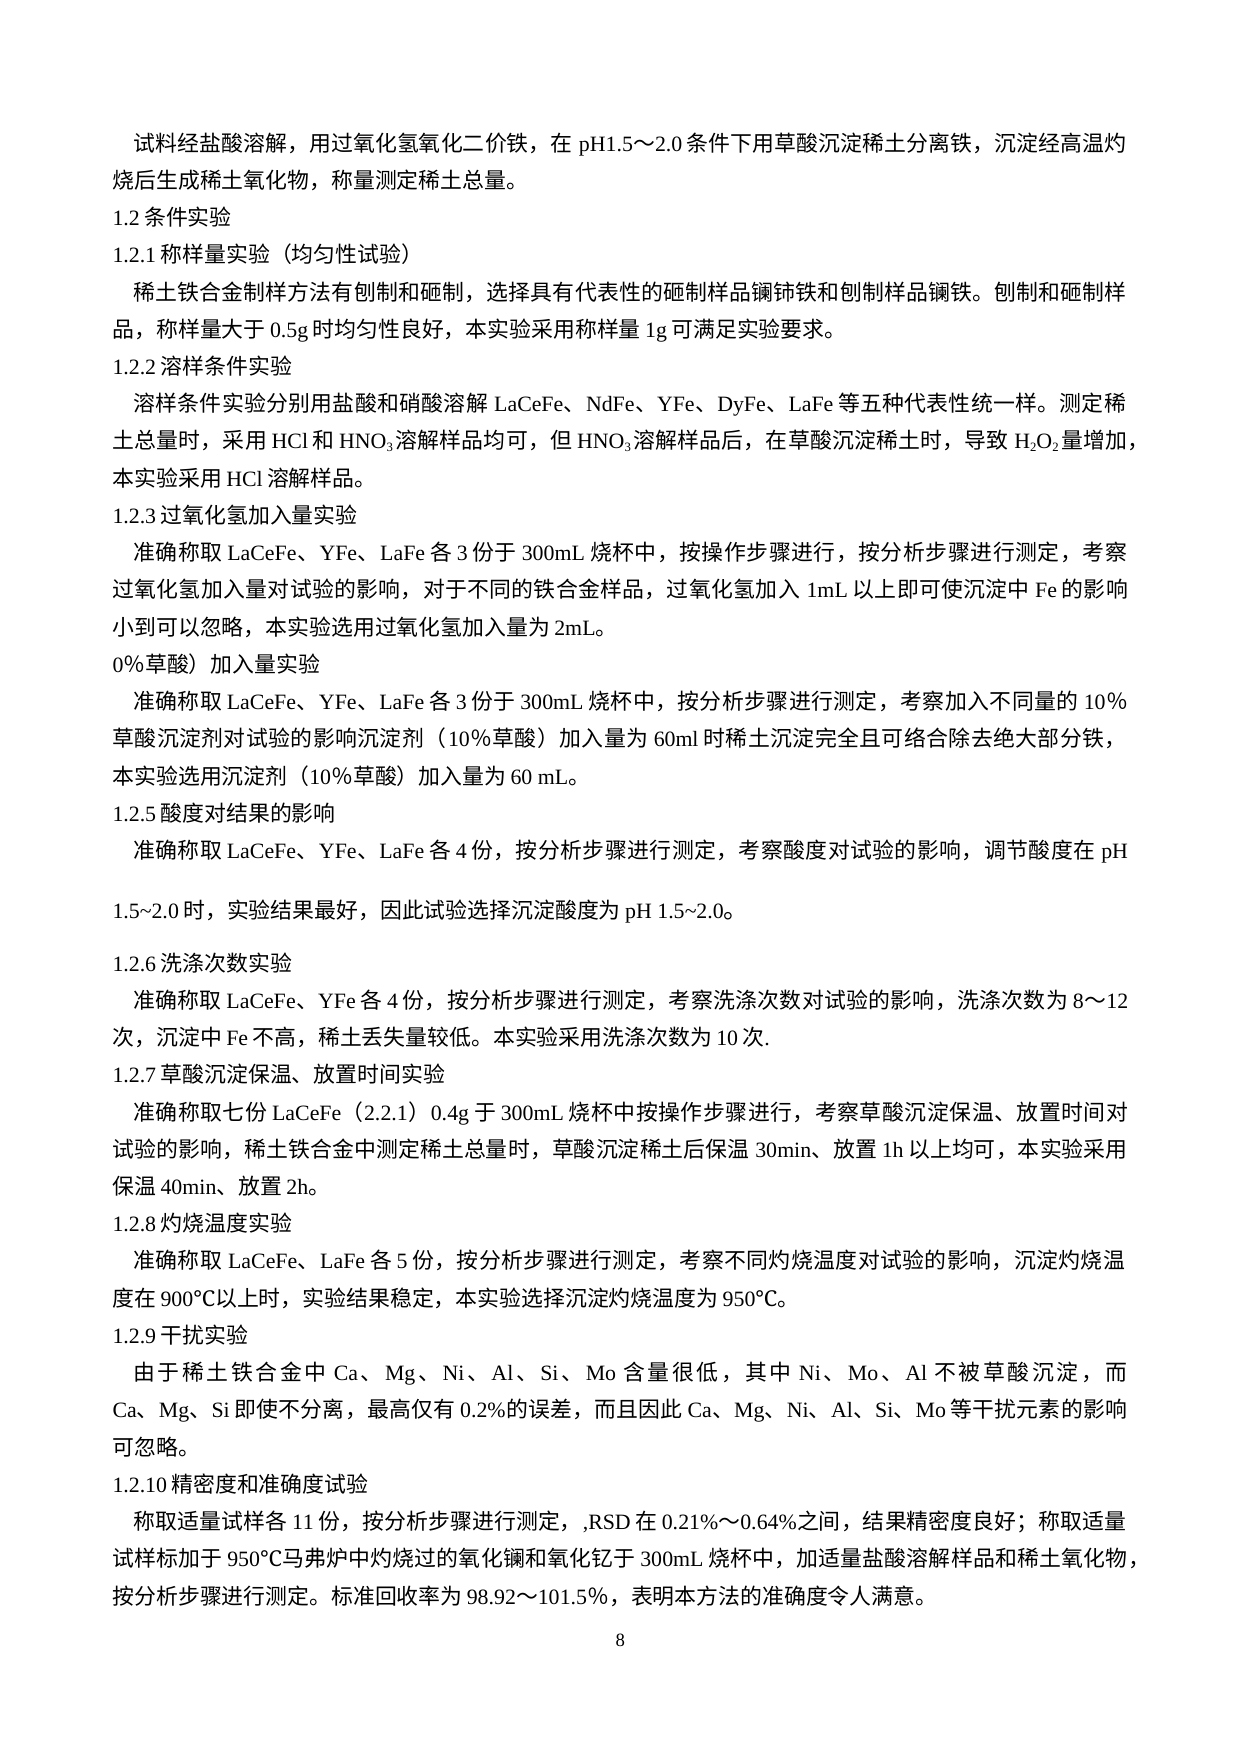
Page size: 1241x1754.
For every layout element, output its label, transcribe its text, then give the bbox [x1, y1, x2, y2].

text 由于稀土铁合金中Ca、Mg、Ni、Al、Si、Mo含量很低，其中Ni、Mo、Al不被草酸沉淀，而Ca、Mg、Si即使不分离，最高仅有0.2%的误差，而且因此Ca、Mg、Ni、Al、Si、Mo等干扰元素的影响可忽略。 [112, 1355, 1128, 1462]
text 稀土铁合金制样方法有刨制和砸制，选择具有代表性的砸制样品镧铈铁和刨制样品镧铁。刨制和砸制样品，称样量大于0.5g时均匀性良好，本实验采用称样量1g可满足实验要求。 [112, 274, 1128, 344]
text 0％草酸）加入量实验 [112, 647, 1128, 679]
text 准确称取 LaCeFe、LaFe各5份，按分析步骤进行测定，考察不同灼烧温度对试验的影响，沉淀灼烧温度在900℃以上时，实验结果稳定，本实验选择沉淀灼烧温度为950℃。 [112, 1243, 1128, 1313]
text 1.2.7草酸沉淀保温、放置时间实验 [112, 1057, 1128, 1089]
text 1.2.10精密度和准确度试验 [112, 1467, 1128, 1499]
text 1.2.1称样量实验（均匀性试验） [112, 237, 1128, 269]
text 准确称取七份LaCeFe（2.2.1）0.4g于300mL烧杯中按操作步骤进行，考察草酸沉淀保温、放置时间对试验的影响，稀土铁合金中测定稀土总量时，草酸沉淀稀土后保温30min、放置1h以上均可，本实验采用保温40min、放置2h。 [112, 1094, 1128, 1201]
text 准确称取LaCeFe、YFe、LaFe各3份于300mL烧杯中，按分析步骤进行测定，考察加入不同量的10％草酸沉淀剂对试验的影响沉淀剂（10％草酸）加入量为60ml时稀土沉淀完全且可络合除去绝大部分铁，本实验选用沉淀剂（10％草酸）加入量为60 mL。 [112, 684, 1128, 791]
text 1.2.6洗涤次数实验 [112, 945, 1128, 978]
text 溶样条件实验分别用盐酸和硝酸溶解LaCeFe、NdFe、YFe、DyFe、LaFe等五种代表性统一样。测定稀土总量时，采用HCl和HNO3溶解样品均可，但HNO3溶解样品后，在草酸沉淀稀土时，导致H2O2量增加，本实验采用HCl溶解样品。 [112, 386, 1128, 493]
text 1.2.5酸度对结果的影响 [112, 796, 1128, 828]
text 称取适量试样各11份，按分析步骤进行测定，,RSD在0.21%～0.64%之间，结果精密度良好；称取适量试样标加于950℃马弗炉中灼烧过的氧化镧和氧化钇于300mL烧杯中，加适量盐酸溶解样品和稀土氧化物，按分析步骤进行测定。标准回收率为98.92～101.5％，表明本方法的准确度令人满意。 [112, 1504, 1128, 1611]
text 准确称取LaCeFe、YFe、LaFe各3份于300mL烧杯中，按操作步骤进行，按分析步骤进行测定，考察过氧化氢加入量对试验的影响，对于不同的铁合金样品，过氧化氢加入1mL以上即可使沉淀中Fe的影响小到可以忽略，本实验选用过氧化氢加入量为2mL。 [112, 535, 1128, 642]
text 1.2.3过氧化氢加入量实验 [112, 498, 1128, 530]
text 1.2.8灼烧温度实验 [112, 1206, 1128, 1238]
text 准确称取LaCeFe、YFe各4份，按分析步骤进行测定，考察洗涤次数对试验的影响，洗涤次数为8～12次，沉淀中Fe不高，稀土丢失量较低。本实验采用洗涤次数为10次. [112, 982, 1128, 1052]
text 准确称取LaCeFe、YFe、LaFe各4份，按分析步骤进行测定，考察酸度对试验的影响，调节酸度在pH 1.5~2.0时，实验结果最好，因此试验选择沉淀酸度为pH 1.5~2.0。 [112, 833, 1128, 940]
text 1.2.2溶样条件实验 [112, 349, 1128, 381]
text 1.2.9干扰实验 [112, 1318, 1128, 1350]
text 试料经盐酸溶解，用过氧化氢氧化二价铁，在pH1.5～2.0条件下用草酸沉淀稀土分离铁，沉淀经高温灼烧后生成稀土氧化物，称量测定稀土总量。 [112, 125, 1128, 195]
text 1.2条件实验 [112, 200, 1128, 232]
